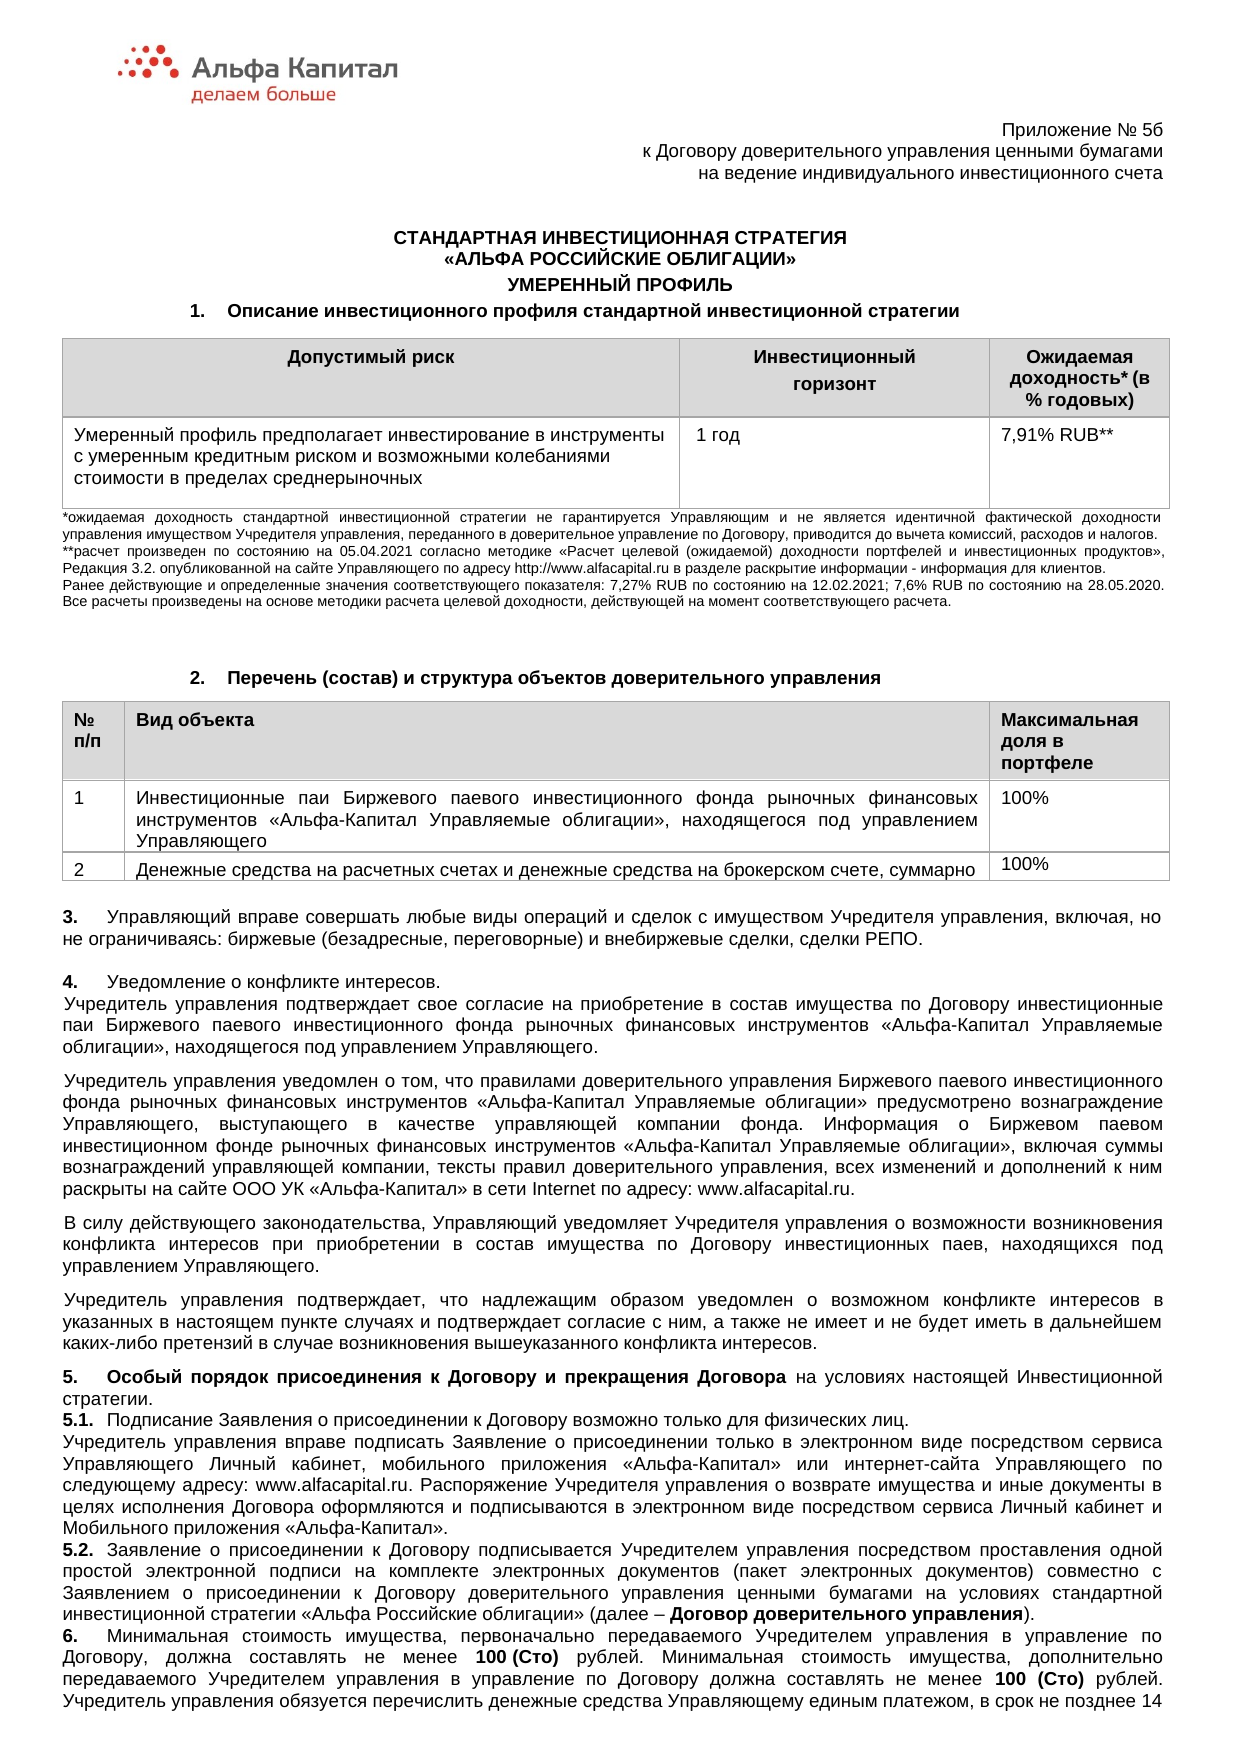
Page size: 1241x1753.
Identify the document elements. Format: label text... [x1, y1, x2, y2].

table_header Инвестиционный горизонт [680, 339, 989, 416]
table_header Ожидаемая доходность* (в % годовых) [990, 339, 1169, 416]
table_cell Денежные средства на расчетных счетах и денежные средства на брокерском счете, суммарно [125, 853, 989, 880]
table_cell 2 [63, 853, 124, 880]
table_header Максимальная доля в портфеле [990, 702, 1169, 779]
table_cell Инвестиционные паи Биржевого паевого инвестиционного фонда рыночных финансовых инструментов «Альфа-Капитал Управляемые облигации», находящегося под управлением Управляющего [125, 781, 989, 851]
text Учредитель управления уведомлен о том, что правилами доверительного управления Биржевого паевого инвестиционного фонда рыночных финансовых инструментов «Альфа-Капитал Управляемые облигации» предусмотрено вознаграждение Управляющего, выступающего в качестве управляющей компании фонда. Информация о Биржевом паевом инвестиционном фонде рыночных финансовых инструментов «Альфа-Капитал Управляемые облигации», включая суммы вознаграждений управляющей компании, тексты правил доверительного управления, всех изменений и дополнений к ним раскрыты на сайте ООО УК «Альфа-Капитал» в сети Internet по адресу: www.alfacapital.ru. [62, 1070, 1164, 1199]
table_cell 7,91% RUB** [990, 418, 1169, 508]
table_cell Умеренный профиль предполагает инвестирование в инструменты с умеренным кредитным риском и возможными колебаниями стоимости в пределах среднерыночных [63, 418, 679, 508]
text к Договору доверительного управления ценными бумагами [77, 140, 1163, 162]
text *ожидаемая доходность стандартной инвестиционной стратегии не гарантируется Управляющим и не является идентичной фактической доходности управления имуществом Учредителя управления, переданного в доверительное управление по Договору, приводится до вычета комиссий, расходов и налогов. [62, 509, 1163, 543]
table_cell 1 [63, 781, 124, 851]
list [62, 1625, 1163, 1711]
text Приложение № 5б [653, 119, 1163, 140]
table_cell 1 год [680, 418, 989, 508]
table_cell 100% [990, 853, 1169, 880]
table_cell 100% [990, 781, 1169, 851]
text СТАНДАРТНАЯ ИНВЕСТИЦИОННАЯ СТРАТЕГИЯ [77, 227, 1163, 248]
text 5.1. Подписание Заявления о присоединении к Договору возможно только для физических лиц. [62, 1409, 1163, 1431]
text Учредитель управления подтверждает свое согласие на приобретение в состав имущества по Договору инвестиционные паи Биржевого паевого инвестиционного фонда рыночных финансовых инструментов «Альфа-Капитал Управляемые облигации», находящегося под управлением Управляющего. [62, 993, 1164, 1057]
text умеренный ПРОФИЛЬ [77, 274, 1163, 296]
list Управляющий вправе совершать любые виды операций и сделок с имуществом Учредителя управления, включая, но не ограничиваясь: биржевые (безадресные, переговорные) и внебиржевые сделки, сделки РЕПО. [62, 906, 1163, 949]
table_header № п/п [63, 702, 124, 779]
text Учредитель управления вправе подписать Заявление о присоединении только в электронном виде посредством сервиса Управляющего Личный кабинет, мобильного приложения «Альфа-Капитал» или интернет-сайта Управляющего по следующему адресу: www.alfacapital.ru. Распоряжение Учредителя управления о возврате имущества и иные документы в целях исполнения Договора оформляются и подписываются в электронном виде посредством сервиса Личный кабинет и Мобильного приложения «Альфа-Капитал». [62, 1431, 1163, 1538]
table_header Вид объекта [125, 702, 989, 779]
text В силу действующего законодательства, Управляющий уведомляет Учредителя управления о возможности возникновения конфликта интересов при приобретении в состав имущества по Договору инвестиционных паев, находящихся под управлением Управляющего. [62, 1212, 1164, 1276]
text 5.2. Заявление о присоединении к Договору подписывается Учредителем управления посредством проставления одной простой электронной подписи на комплекте электронных документов (пакет электронных документов) совместно с Заявлением о присоединении к Договору доверительного управления ценными бумагами на условиях стандартной инвестиционной стратегии «Альфа Российские облигации» (далее – Договор доверительного управления). [62, 1538, 1163, 1625]
table_header Допустимый риск [63, 339, 679, 416]
list Перечень (состав) и структура объектов доверительного управления [189, 667, 1163, 689]
picture [116, 39, 402, 105]
text на ведение индивидуального инвестиционного счета [77, 162, 1163, 183]
text Ранее действующие и определенные значения соответствующего показателя: 7,27% RUB по состоянию на 12.02.2021; 7,6% RUB по состоянию на 28.05.2020. Все расчеты произведены на основе методики расчета целевой доходности, действующей на момент соответствующего расчета. [62, 576, 1166, 610]
text **расчет произведен по состоянию на 05.04.2021 согласно методике «Расчет целевой (ожидаемой) доходности портфелей и инвестиционных продуктов», Редакция 3.2. опубликованной на сайте Управляющего по адресу http://www.alfacapital.ru в разделе раскрытие информации - информация для клиентов. [62, 543, 1166, 576]
list Описание инвестиционного профиля стандартной инвестиционной стратегии [189, 300, 1163, 321]
text «Альфа РОССИЙСКИЕ Облигации» [77, 248, 1163, 270]
list Особый порядок присоединения к Договору и прекращения Договора на условиях настоящей Инвестиционной стратегии. [62, 1366, 1163, 1409]
list Уведомление о конфликте интересов. [62, 971, 1164, 993]
text Учредитель управления подтверждает, что надлежащим образом уведомлен о возможном конфликте интересов в указанных в настоящем пункте случаях и подтверждает согласие с ним, а также не имеет и не будет иметь в дальнейшем каких-либо претензий в случае возникновения вышеуказанного конфликта интересов. [62, 1289, 1164, 1353]
